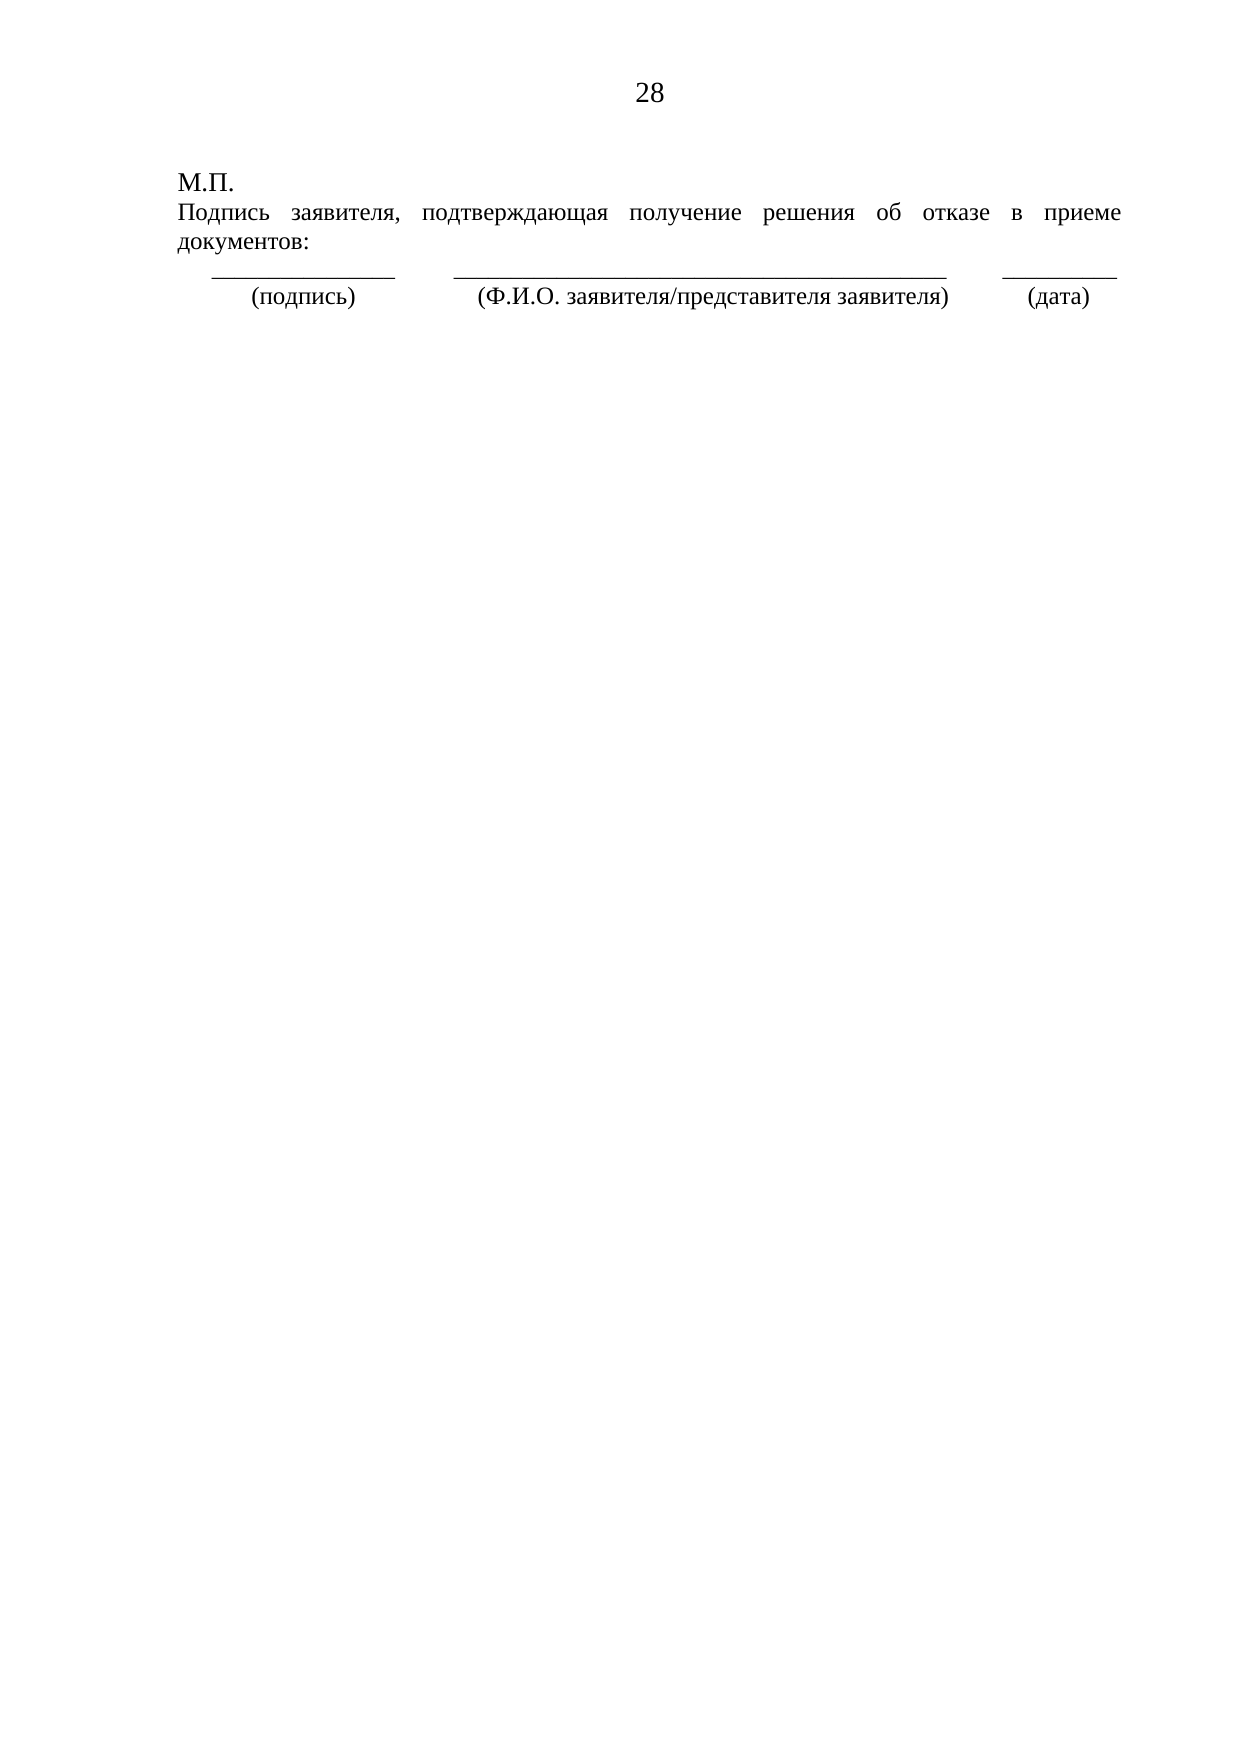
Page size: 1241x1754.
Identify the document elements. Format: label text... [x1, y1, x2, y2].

text (подпись) (Ф.И.О. заявителя/представителя заявителя) (дата) [177, 281, 1122, 310]
text М.П. [177, 166, 1122, 197]
text ________________ ___________________________________________ __________ [177, 255, 1122, 281]
text Подпись заявителя, подтверждающая получение решения об отказе в приеме документов: [177, 197, 1122, 255]
